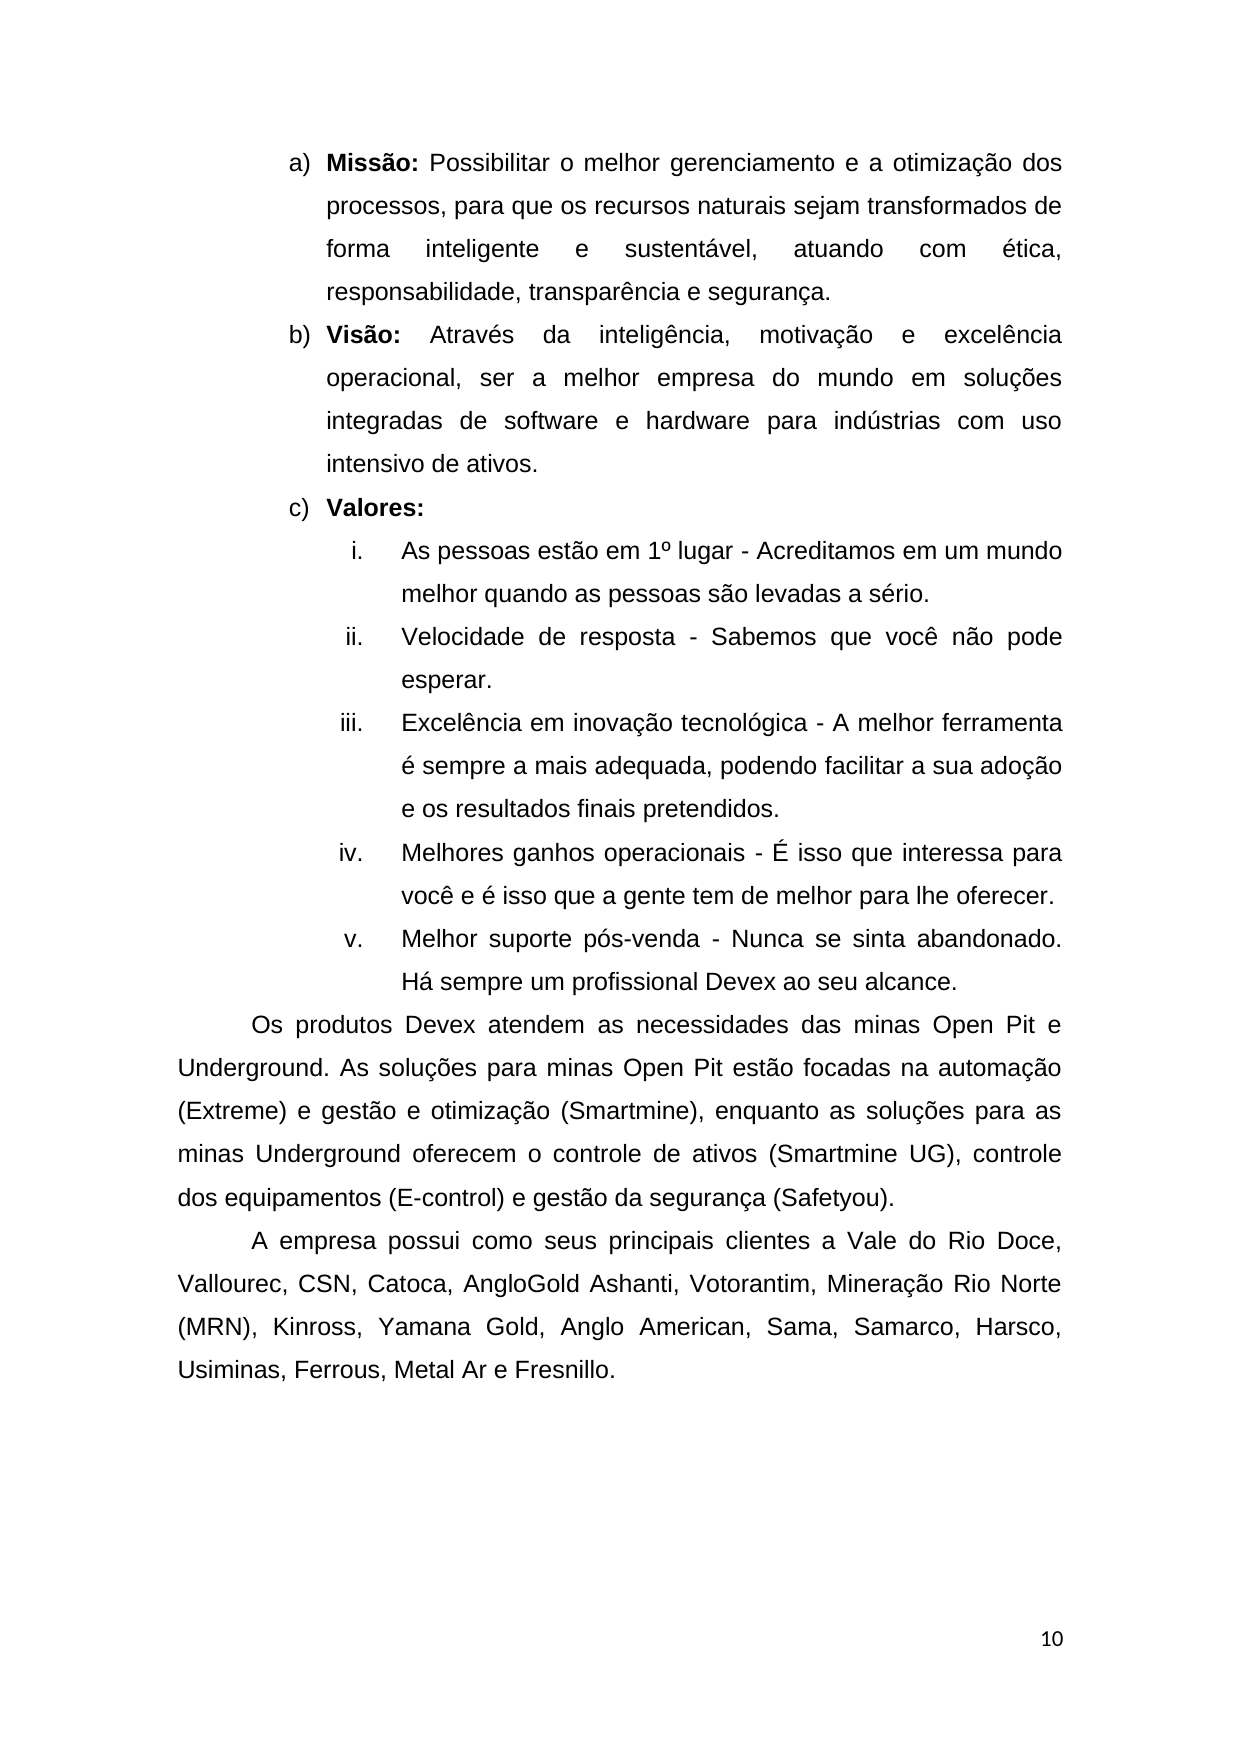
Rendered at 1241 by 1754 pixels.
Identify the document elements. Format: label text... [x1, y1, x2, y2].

text A empresa possui como seus principais clientes a Vale do Rio Doce, Vallourec, CSN, Catoca, AngloGold Ashanti, Votorantim, Mineração Rio Norte (MRN), Kinross, Yamana Gold, Anglo American, Sama, Samarco, Harsco, Usiminas, Ferrous, Metal Ar e Fresnillo. [177, 1226, 1063, 1384]
list Valores: [288, 493, 1063, 521]
list As pessoas estão em 1º lugar - Acreditamos em um mundo melhor quando as pessoas são levadas a sério. [363, 536, 1063, 608]
text Os produtos Devex atendem as necessidades das minas Open Pit e Underground. As soluções para minas Open Pit estão focadas na automação (Extreme) e gestão e otimização (Smartmine), enquanto as soluções para as minas Underground oferecem o controle de ativos (Smartmine UG), controle dos equipamentos (E-control) e gestão da segurança (Safetyou). [177, 1010, 1063, 1211]
list Melhor suporte pós-venda - Nunca se sinta abandonado. Há sempre um profissional Devex ao seu alcance. [363, 924, 1063, 996]
list Excelência em inovação tecnológica - A melhor ferramenta é sempre a mais adequada, podendo facilitar a sua adoção e os resultados finais pretendidos. [363, 708, 1063, 823]
list Visão: Através da inteligência, motivação e excelência operacional, ser a melhor empresa do mundo em soluções integradas de software e hardware para indústrias com uso intensivo de ativos. [288, 320, 1063, 478]
list Velocidade de resposta - Sabemos que você não pode esperar. [363, 622, 1063, 694]
list Melhores ganhos operacionais - É isso que interessa para você e é isso que a gente tem de melhor para lhe oferecer. [363, 838, 1063, 909]
list Missão: Possibilitar o melhor gerenciamento e a otimização dos processos, para que os recursos naturais sejam transformados de forma inteligente e sustentável, atuando com ética, responsabilidade, transparência e segurança. [288, 148, 1063, 306]
